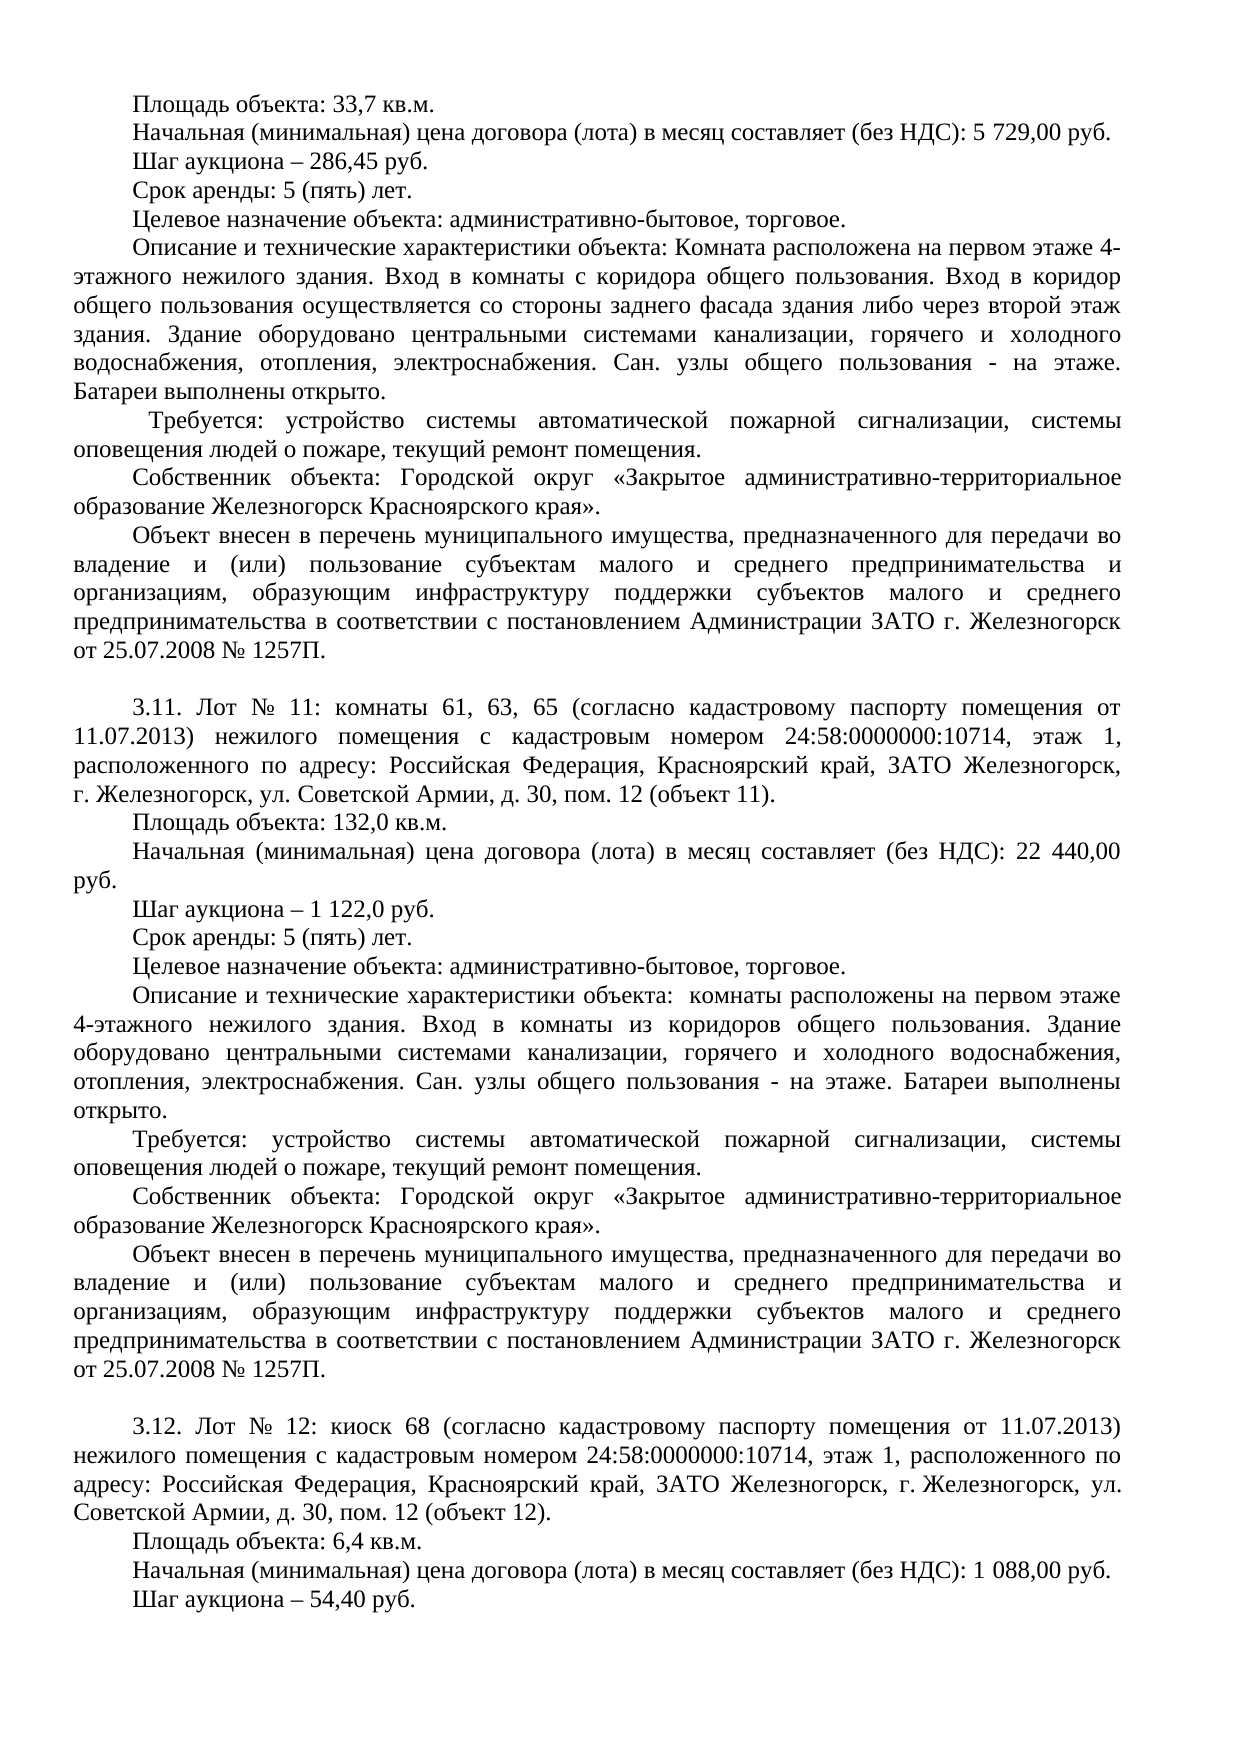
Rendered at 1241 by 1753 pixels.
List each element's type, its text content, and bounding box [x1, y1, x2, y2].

text Шаг аукциона – 1 122,0 руб. [73, 894, 1122, 922]
text Шаг аукциона – 286,45 руб. [73, 146, 1122, 175]
text Срок аренды: 5 (пять) лет. [73, 922, 1122, 951]
text Площадь объекта: 132,0 кв.м. [73, 807, 1122, 836]
text 3.11. Лот № 11: комнаты 61, 63, 65 (согласно кадастровому паспорту помещения от 11.07.2013) нежилого помещения с кадастровым номером 24:58:0000000:10714, этаж 1, расположенного по адресу: Российская Федерация, Красноярский край, ЗАТО Железногорск, г. Железногорск, ул. Советской Армии, д. 30, пом. 12 (объект 11). [73, 692, 1122, 807]
text 3.12. Лот № 12: киоск 68 (согласно кадастровому паспорту помещения от 11.07.2013) нежилого помещения с кадастровым номером 24:58:0000000:10714, этаж 1, расположенного по адресу: Российская Федерация, Красноярский край, ЗАТО Железногорск, г. Железногорск, ул. Советской Армии, д. 30, пом. 12 (объект 12). [73, 1411, 1122, 1526]
text Описание и технические характеристики объекта: комнаты расположены на первом этаже 4-этажного нежилого здания. Вход в комнаты из коридоров общего пользования. Здание оборудовано центральными системами канализации, горячего и холодного водоснабжения, отопления, электроснабжения. Сан. узлы общего пользования - на этаже. Батареи выполнены открыто. [73, 980, 1122, 1124]
text Срок аренды: 5 (пять) лет. [73, 175, 1122, 204]
text Целевое назначение объекта: административно-бытовое, торговое. [73, 204, 1122, 232]
text Требуется: устройство системы автоматической пожарной сигнализации, системы оповещения людей о пожаре, текущий ремонт помещения. [73, 405, 1122, 462]
text Начальная (минимальная) цена договора (лота) в месяц составляет (без НДС): 5 729,00 руб. [73, 117, 1122, 146]
text Площадь объекта: 6,4 кв.м. [73, 1526, 1122, 1555]
text Начальная (минимальная) цена договора (лота) в месяц составляет (без НДС): 1 088,00 руб. [73, 1555, 1122, 1584]
text Собственник объекта: Городской округ «Закрытое административно-территориальное образование Железногорск Красноярского края». [73, 1181, 1122, 1239]
text Описание и технические характеристики объекта: Комната расположена на первом этаже 4-этажного нежилого здания. Вход в комнаты с коридора общего пользования. Вход в коридор общего пользования осуществляется со стороны заднего фасада здания либо через второй этаж здания. Здание оборудовано центральными системами канализации, горячего и холодного водоснабжения, отопления, электроснабжения. Сан. узлы общего пользования - на этаже. Батареи выполнены открыто. [73, 232, 1122, 405]
text Шаг аукциона – 54,40 руб. [73, 1584, 1122, 1612]
text Начальная (минимальная) цена договора (лота) в месяц составляет (без НДС): 22 440,00 руб. [73, 836, 1122, 894]
text Площадь объекта: 33,7 кв.м. [73, 89, 1122, 117]
text Требуется: устройство системы автоматической пожарной сигнализации, системы оповещения людей о пожаре, текущий ремонт помещения. [73, 1124, 1122, 1181]
text Целевое назначение объекта: административно-бытовое, торговое. [73, 951, 1122, 980]
text Собственник объекта: Городской округ «Закрытое административно-территориальное образование Железногорск Красноярского края». [73, 462, 1122, 520]
